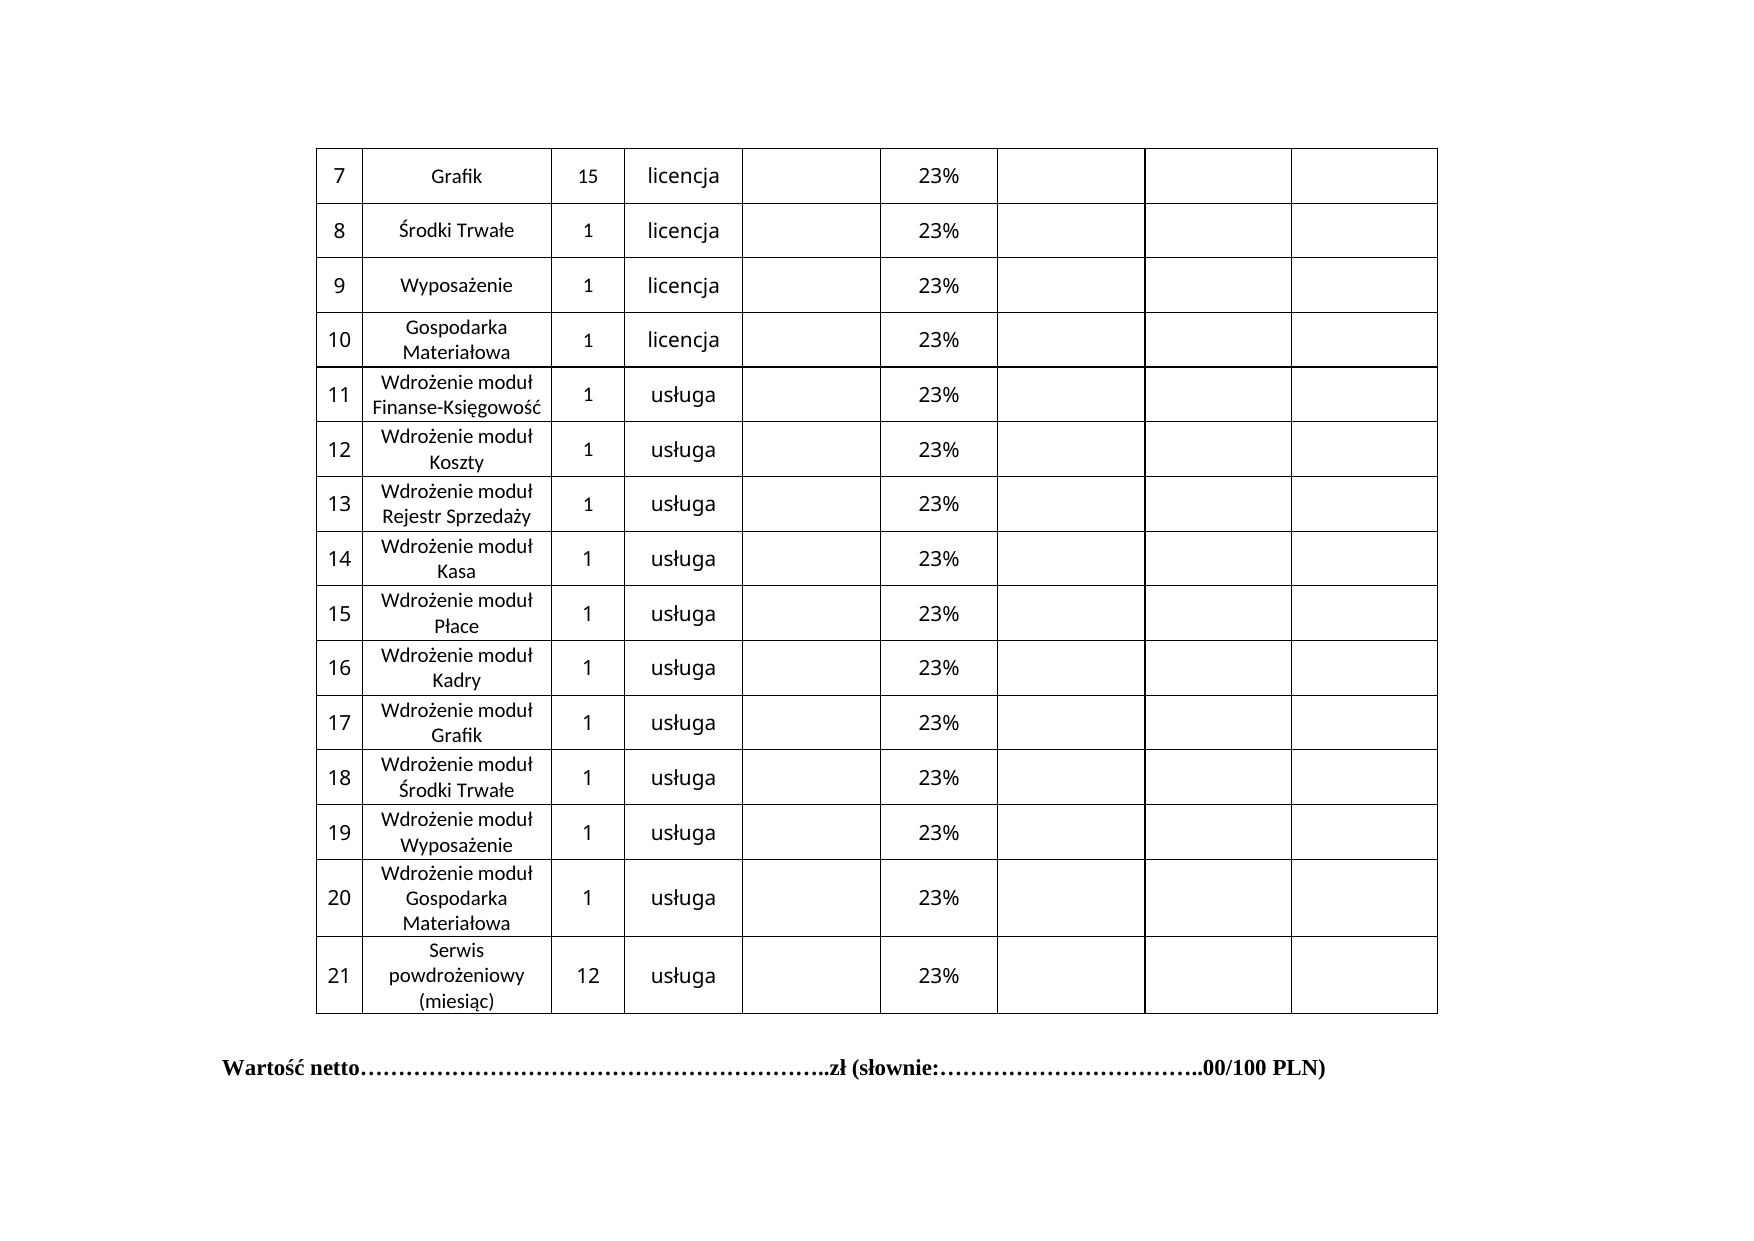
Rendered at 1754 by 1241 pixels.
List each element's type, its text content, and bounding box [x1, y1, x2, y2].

table_cell [1146, 750, 1291, 804]
table_cell 9 [317, 258, 362, 312]
table_cell Wdrożenie moduł Płace [363, 586, 551, 640]
table_cell [998, 532, 1144, 585]
table_cell Wdrożenie moduł Kadry [363, 641, 551, 694]
table_cell Wdrożenie moduł Gospodarka Materiałowa [363, 860, 551, 936]
table_cell usługa [625, 805, 742, 859]
table_cell [743, 422, 880, 476]
table_cell [1146, 422, 1291, 476]
table_cell usługa [625, 937, 742, 1013]
table_cell Serwis powdrożeniowy (miesiąc) [363, 937, 551, 1013]
table_cell Środki Trwałe [363, 204, 551, 257]
table_cell Wdrożenie moduł Wyposażenie [363, 805, 551, 859]
table_cell Wdrożenie moduł Grafik [363, 696, 551, 749]
table_cell [1292, 204, 1437, 257]
table_cell [998, 313, 1144, 366]
table_cell 23% [881, 937, 997, 1013]
table_cell [743, 313, 880, 366]
table_cell 1 [552, 805, 624, 859]
table_cell [998, 750, 1144, 804]
table_cell 1 [552, 696, 624, 749]
table_cell 1 [552, 258, 624, 312]
table_cell [1146, 641, 1291, 694]
table_cell [1146, 149, 1291, 202]
table_cell 17 [317, 696, 362, 749]
table_cell 23% [881, 860, 997, 936]
table_cell 23% [881, 149, 997, 202]
table_cell [998, 258, 1144, 312]
table_cell [1146, 586, 1291, 640]
table_cell [743, 532, 880, 585]
table_cell [1146, 860, 1291, 936]
table_cell usługa [625, 422, 742, 476]
table_cell [1292, 313, 1437, 366]
table_cell 15 [552, 149, 624, 202]
table_cell [743, 477, 880, 531]
table_cell [998, 477, 1144, 531]
table_cell [1146, 477, 1291, 531]
table_cell [1292, 477, 1437, 531]
table_cell [1292, 586, 1437, 640]
table_cell licencja [625, 258, 742, 312]
table_cell 23% [881, 368, 997, 421]
table_cell 7 [317, 149, 362, 202]
table_cell 23% [881, 258, 997, 312]
table_cell usługa [625, 368, 742, 421]
table_cell 23% [881, 586, 997, 640]
table_cell 1 [552, 368, 624, 421]
table_cell [743, 696, 880, 749]
table_cell 16 [317, 641, 362, 694]
table_cell [743, 586, 880, 640]
table_cell [1292, 696, 1437, 749]
table_cell usługa [625, 641, 742, 694]
table_cell [1292, 805, 1437, 859]
table_cell [998, 696, 1144, 749]
table_cell 1 [552, 422, 624, 476]
table_cell 23% [881, 422, 997, 476]
table_cell 13 [317, 477, 362, 531]
table_cell [1146, 258, 1291, 312]
table_cell 8 [317, 204, 362, 257]
table_cell 15 [317, 586, 362, 640]
table_cell licencja [625, 313, 742, 366]
table_cell [1292, 937, 1437, 1013]
table_cell [1146, 204, 1291, 257]
table_cell [743, 860, 880, 936]
table_cell [1146, 368, 1291, 421]
table_cell 1 [552, 313, 624, 366]
table_cell [743, 750, 880, 804]
table_cell [998, 937, 1144, 1013]
table_cell [743, 149, 880, 202]
table_cell 23% [881, 805, 997, 859]
table_cell 1 [552, 532, 624, 585]
table_cell Wdrożenie moduł Kasa [363, 532, 551, 585]
table_cell [1292, 641, 1437, 694]
table_cell Grafik [363, 149, 551, 202]
table_cell usługa [625, 586, 742, 640]
table_cell 23% [881, 313, 997, 366]
table_cell Wyposażenie [363, 258, 551, 312]
table_cell [1292, 532, 1437, 585]
table_cell [1146, 532, 1291, 585]
table_cell 1 [552, 641, 624, 694]
table_cell Wdrożenie moduł Środki Trwałe [363, 750, 551, 804]
table_cell [1146, 937, 1291, 1013]
table_cell 23% [881, 696, 997, 749]
table_cell [998, 641, 1144, 694]
table_cell [1292, 258, 1437, 312]
table_cell 1 [552, 750, 624, 804]
table_cell [1292, 368, 1437, 421]
table_cell 23% [881, 641, 997, 694]
table_cell 23% [881, 477, 997, 531]
table_cell [743, 937, 880, 1013]
table_cell 14 [317, 532, 362, 585]
table_cell 1 [552, 477, 624, 531]
table_cell 1 [552, 860, 624, 936]
table_cell Wdrożenie moduł Koszty [363, 422, 551, 476]
text Wartość netto……………………………………………………..zł (słownie:……………………………..00/100 PLN) [148, 1054, 1606, 1080]
table_cell [743, 258, 880, 312]
table_cell licencja [625, 204, 742, 257]
table_cell [998, 860, 1144, 936]
table_cell 1 [552, 204, 624, 257]
table_cell [998, 149, 1144, 202]
table_cell [998, 368, 1144, 421]
table_cell [743, 368, 880, 421]
table_cell 11 [317, 368, 362, 421]
table_cell 21 [317, 937, 362, 1013]
table_cell 12 [317, 422, 362, 476]
table_cell Wdrożenie moduł Rejestr Sprzedaży [363, 477, 551, 531]
table_cell usługa [625, 750, 742, 804]
table_cell [1146, 313, 1291, 366]
table_cell Wdrożenie moduł Finanse-Księgowość [363, 368, 551, 421]
table_cell [743, 641, 880, 694]
table_cell [1292, 860, 1437, 936]
table_cell [1292, 750, 1437, 804]
table_cell 18 [317, 750, 362, 804]
table_cell 23% [881, 532, 997, 585]
table_cell [1146, 696, 1291, 749]
table_cell licencja [625, 149, 742, 202]
table_cell usługa [625, 532, 742, 585]
table_cell 20 [317, 860, 362, 936]
table_cell Gospodarka Materiałowa [363, 313, 551, 366]
table_cell 12 [552, 937, 624, 1013]
table_cell usługa [625, 696, 742, 749]
table_cell [1292, 149, 1437, 202]
table_cell 19 [317, 805, 362, 859]
table_cell usługa [625, 477, 742, 531]
table_cell usługa [625, 860, 742, 936]
table_cell 23% [881, 750, 997, 804]
table_cell 23% [881, 204, 997, 257]
table_cell [998, 422, 1144, 476]
table_cell [743, 805, 880, 859]
table_cell [998, 586, 1144, 640]
table_cell [998, 805, 1144, 859]
table_cell [1146, 805, 1291, 859]
table_cell 1 [552, 586, 624, 640]
table_cell [1292, 422, 1437, 476]
table_cell [743, 204, 880, 257]
table_cell [998, 204, 1144, 257]
table_cell 10 [317, 313, 362, 366]
